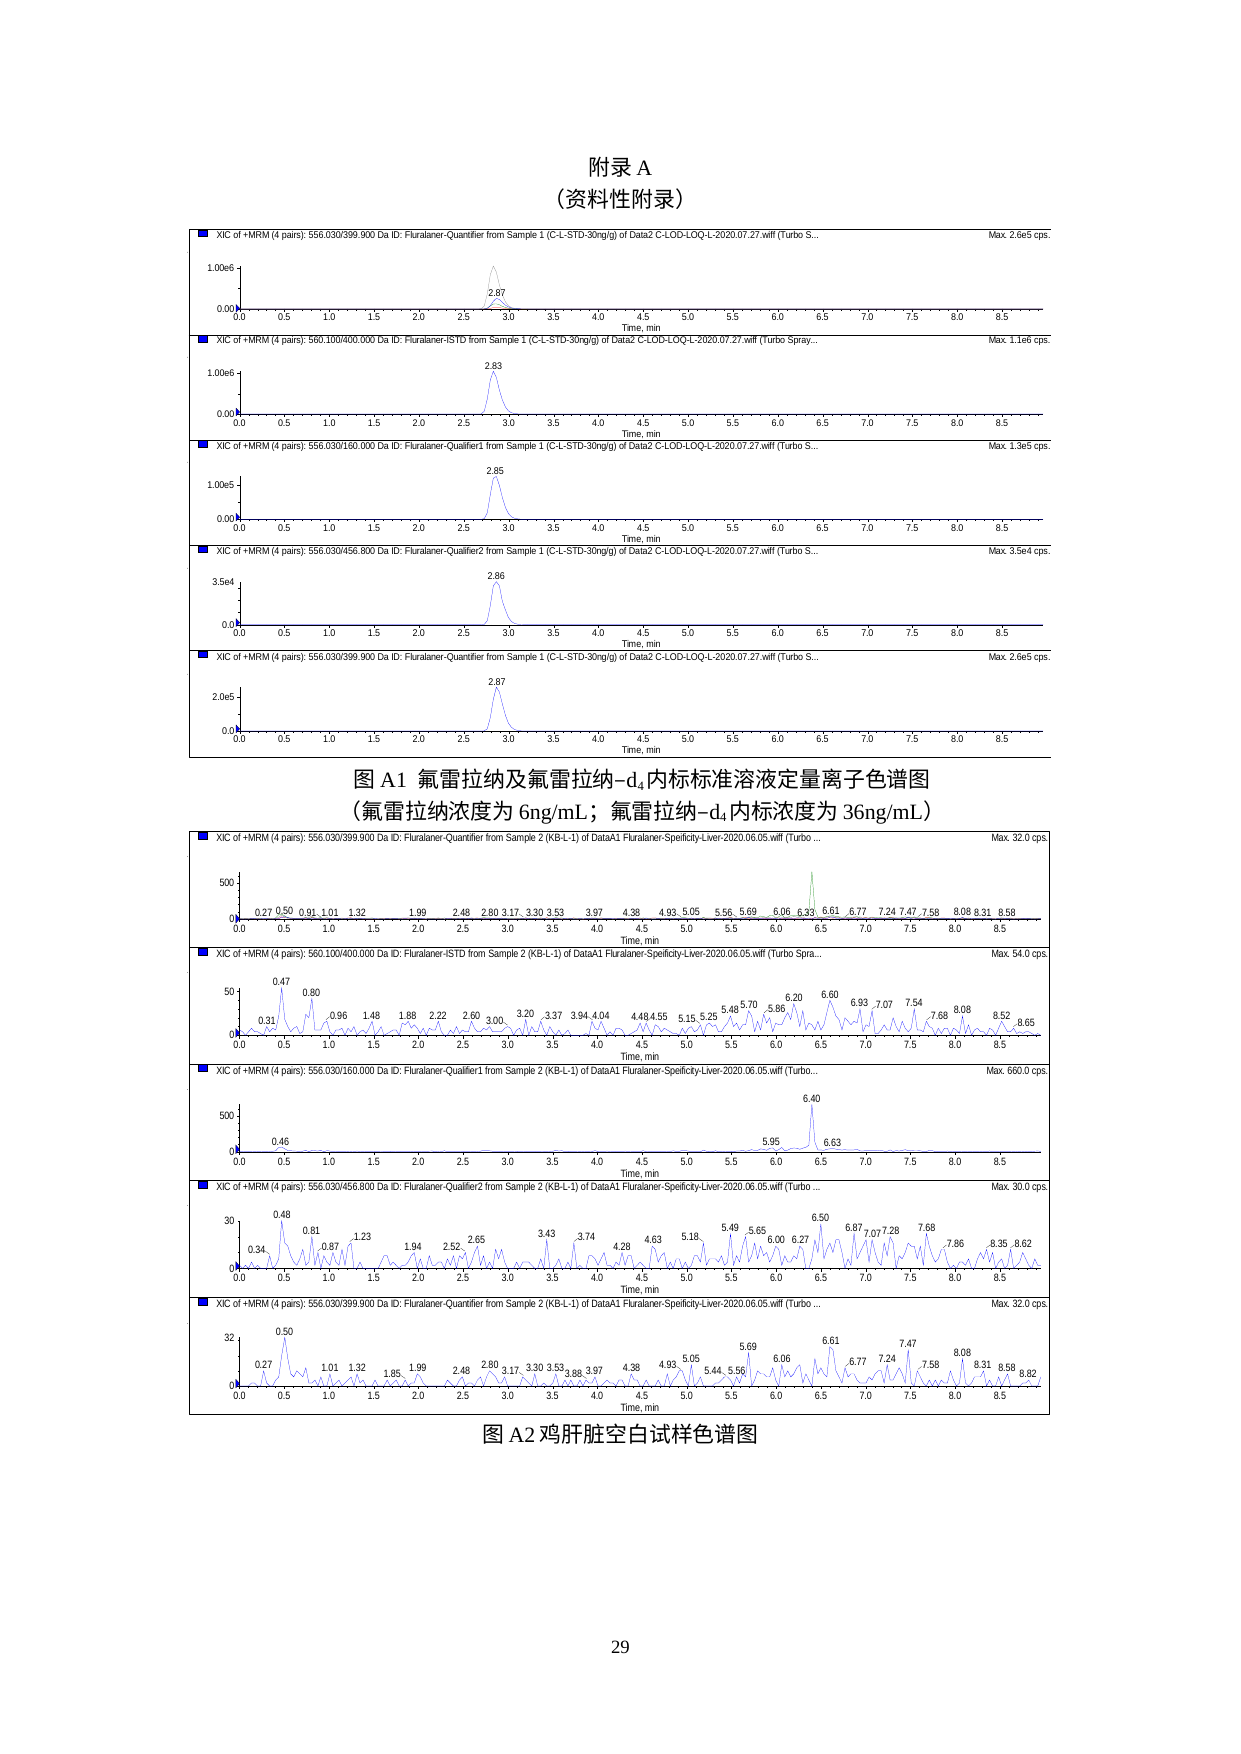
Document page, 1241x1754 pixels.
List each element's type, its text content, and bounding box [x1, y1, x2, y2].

text 图A2鸡肝脏空白试样色谱图 [187, 1417, 1053, 1448]
text （氟雷拉纳浓度为6ng/mL；氟雷拉纳–d4内标浓度为36ng/mL） [187, 794, 1053, 826]
text 图A1 氟雷拉纳及氟雷拉纳–d4内标标准溶液定量离子色谱图 [187, 762, 1053, 794]
text 附录A （资料性附录） [187, 150, 1053, 213]
